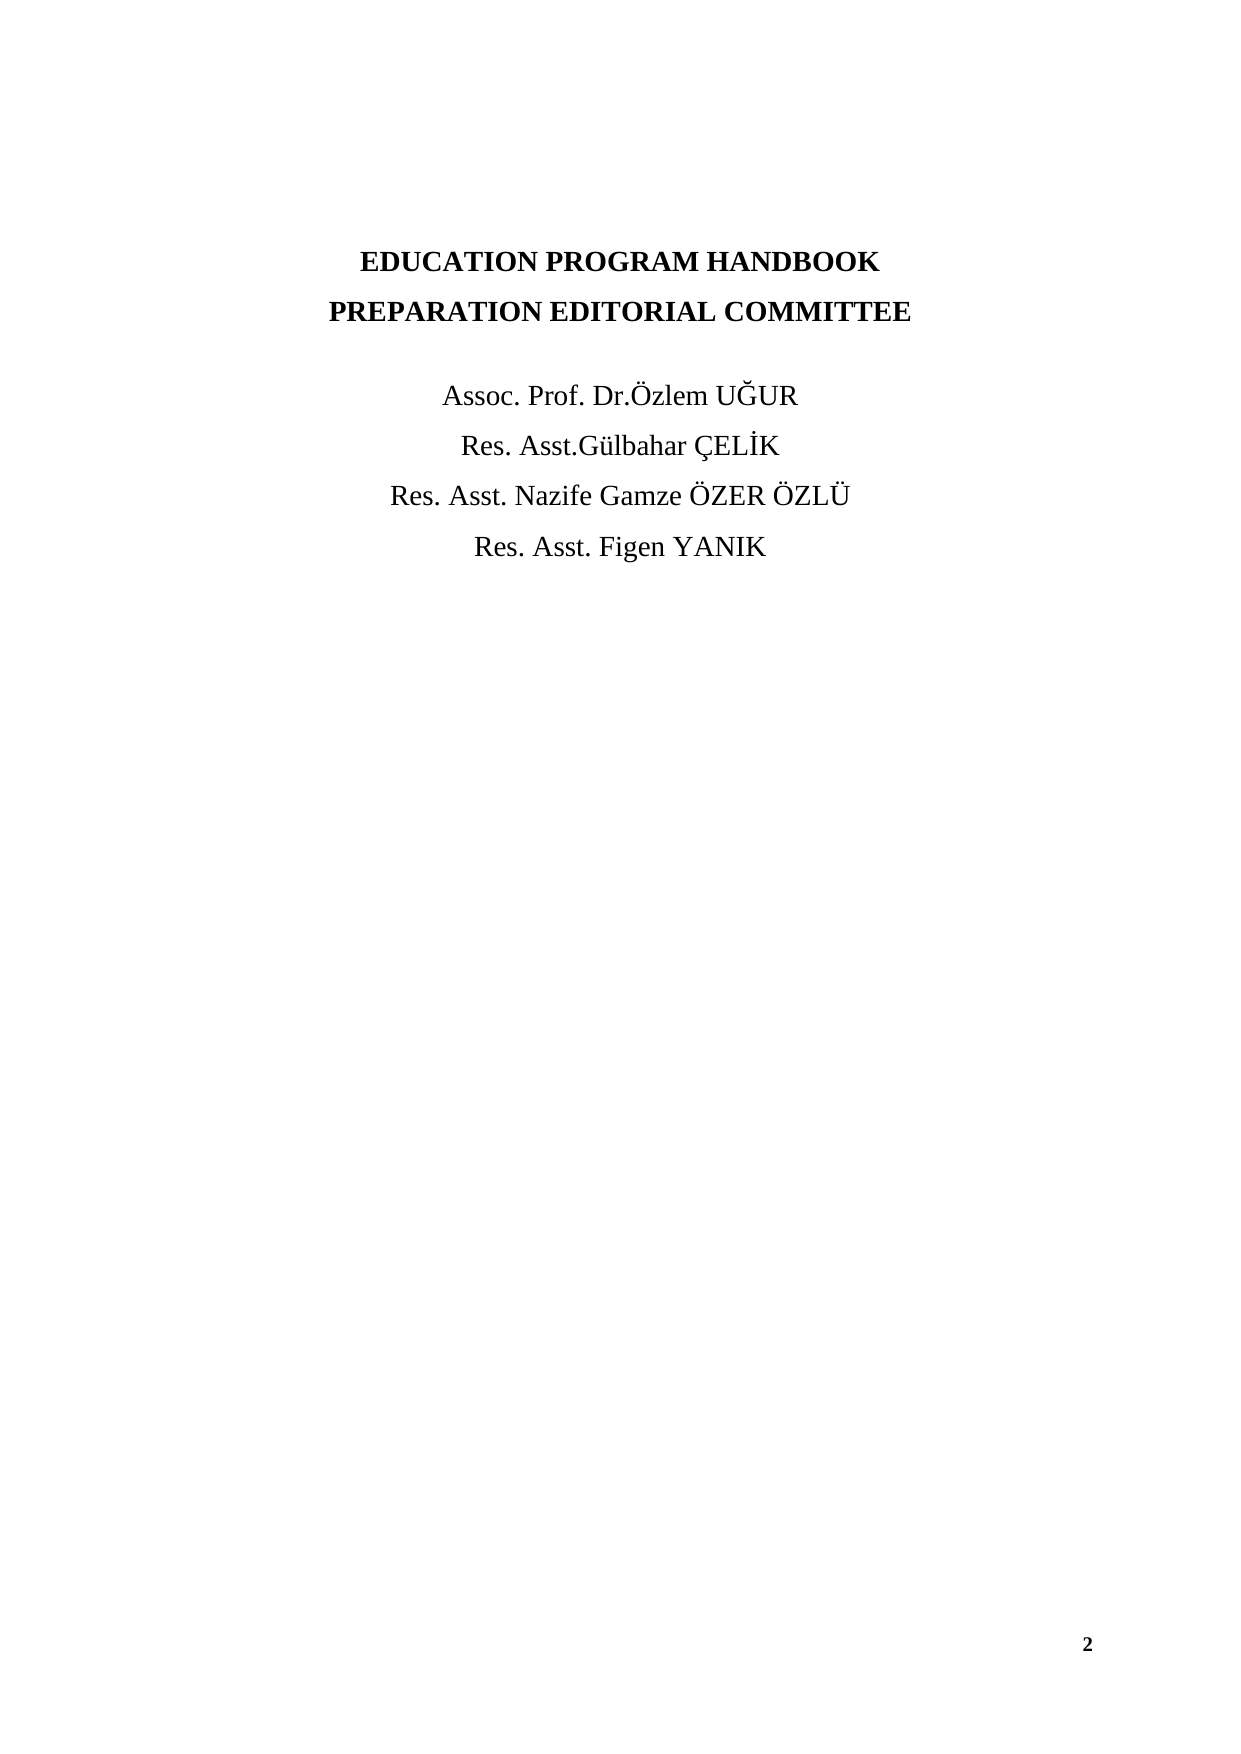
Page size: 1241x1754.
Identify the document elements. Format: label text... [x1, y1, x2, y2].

text Res. Asst.Gülbahar ÇELİK [148, 428, 1093, 462]
text Res. Asst. Nazife Gamze ÖZER ÖZLÜ [148, 478, 1093, 512]
text PREPARATION EDITORIAL COMMITTEE [148, 294, 1093, 328]
text Assoc. Prof. Dr.Özlem UĞUR [148, 378, 1093, 411]
text Res. Asst. Figen YANIK [148, 529, 1093, 562]
text EDUCATION PROGRAM HANDBOOK [148, 244, 1093, 277]
